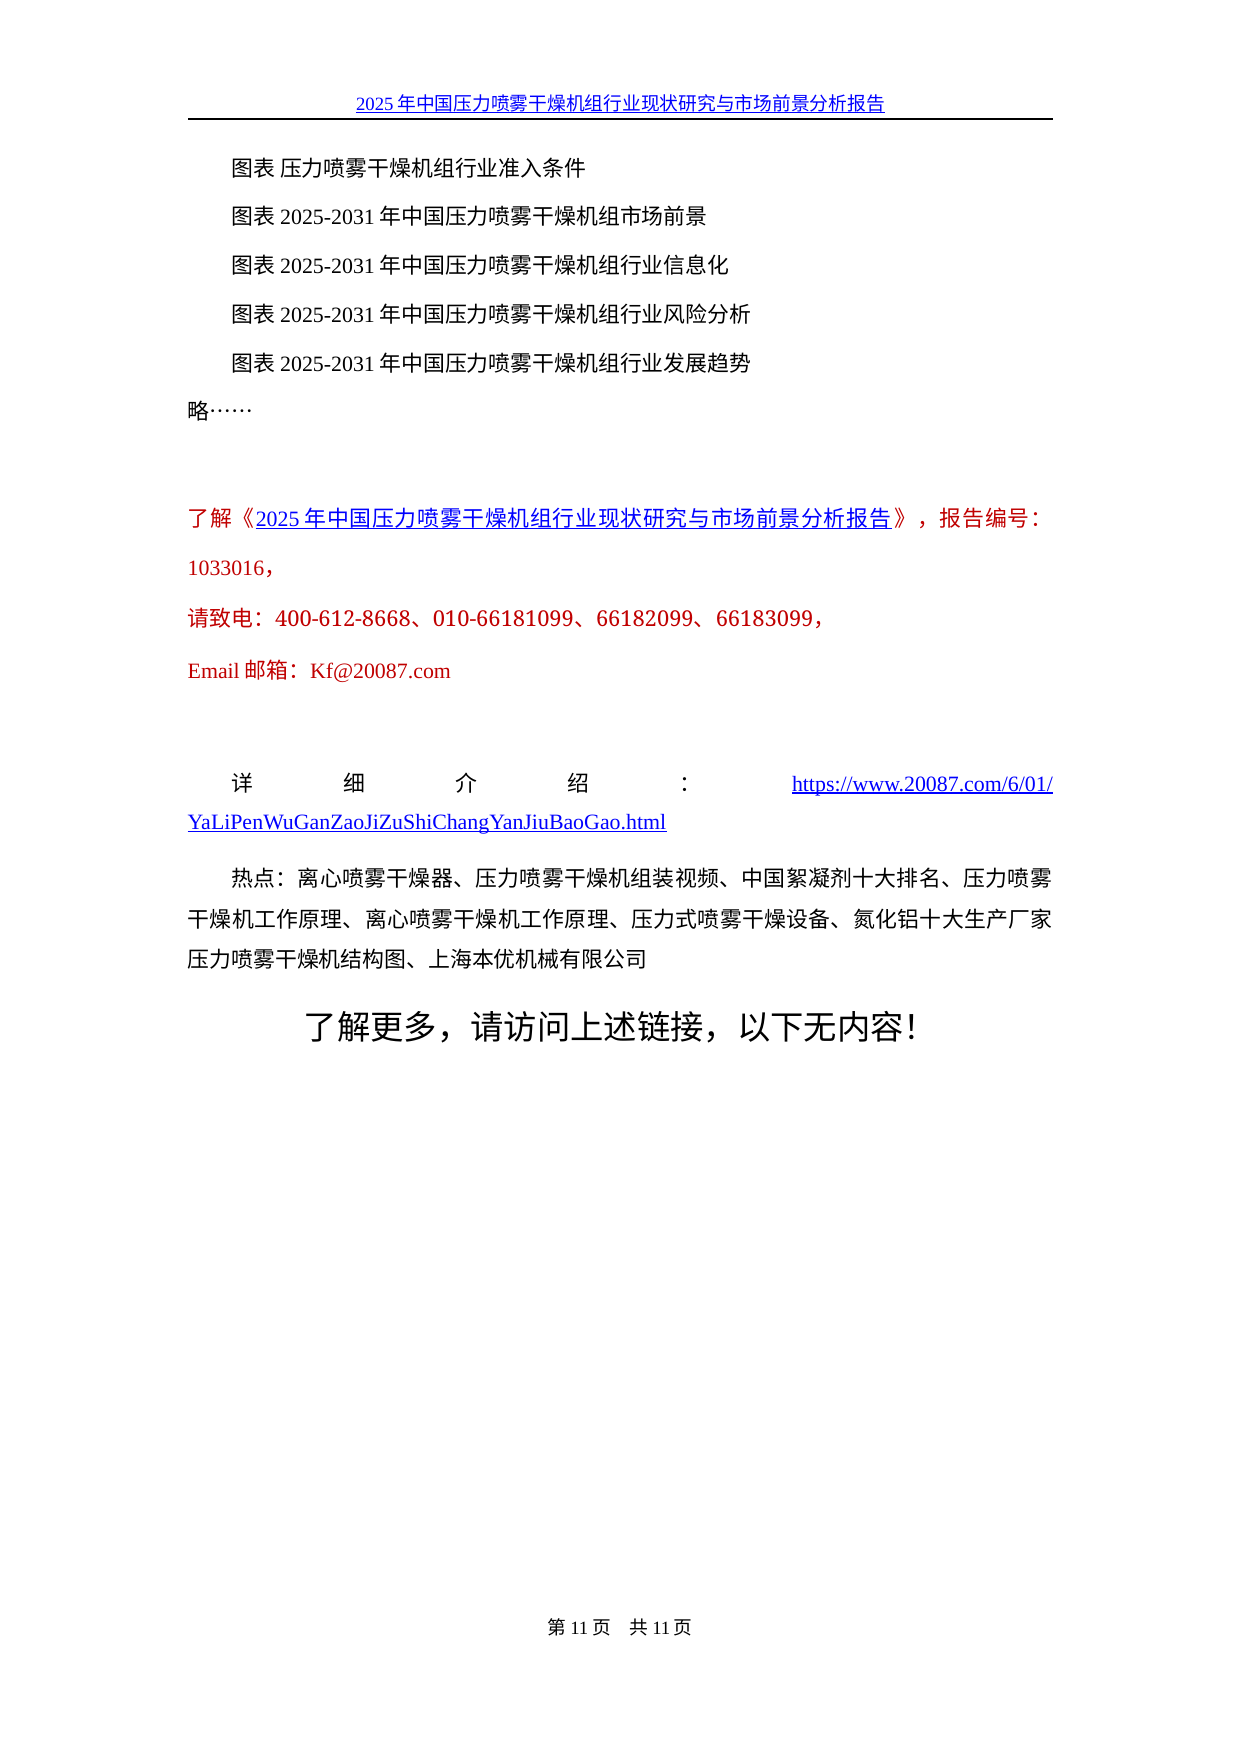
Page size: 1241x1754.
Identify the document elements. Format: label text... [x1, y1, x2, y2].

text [187, 150, 1053, 426]
text Email邮箱：Kf@20087.com [187, 652, 1053, 685]
title 了解更多，请访问上述链接，以下无内容！ [187, 992, 1053, 1057]
text 详细介绍：https://www.20087.com/6/01/YaLiPenWuGanZaoJiZuShiChangYanJiuBaoGao.html [187, 765, 1053, 838]
text 热点：离心喷雾干燥器、压力喷雾干燥机组装视频、中国絮凝剂十大排名、压力喷雾干燥机工作原理、离心喷雾干燥机工作原理、压力式喷雾干燥设备、氮化铝十大生产厂家、压力喷雾干燥机结构图、上海本优机械有限公司 [187, 861, 1053, 974]
text 请致电：400-612-8668、010-66181099、66182099、66183099， [187, 601, 1053, 633]
text 了解《2025年中国压力喷雾干燥机组行业现状研究与市场前景分析报告》，报告编号：1033016， [187, 500, 1053, 582]
